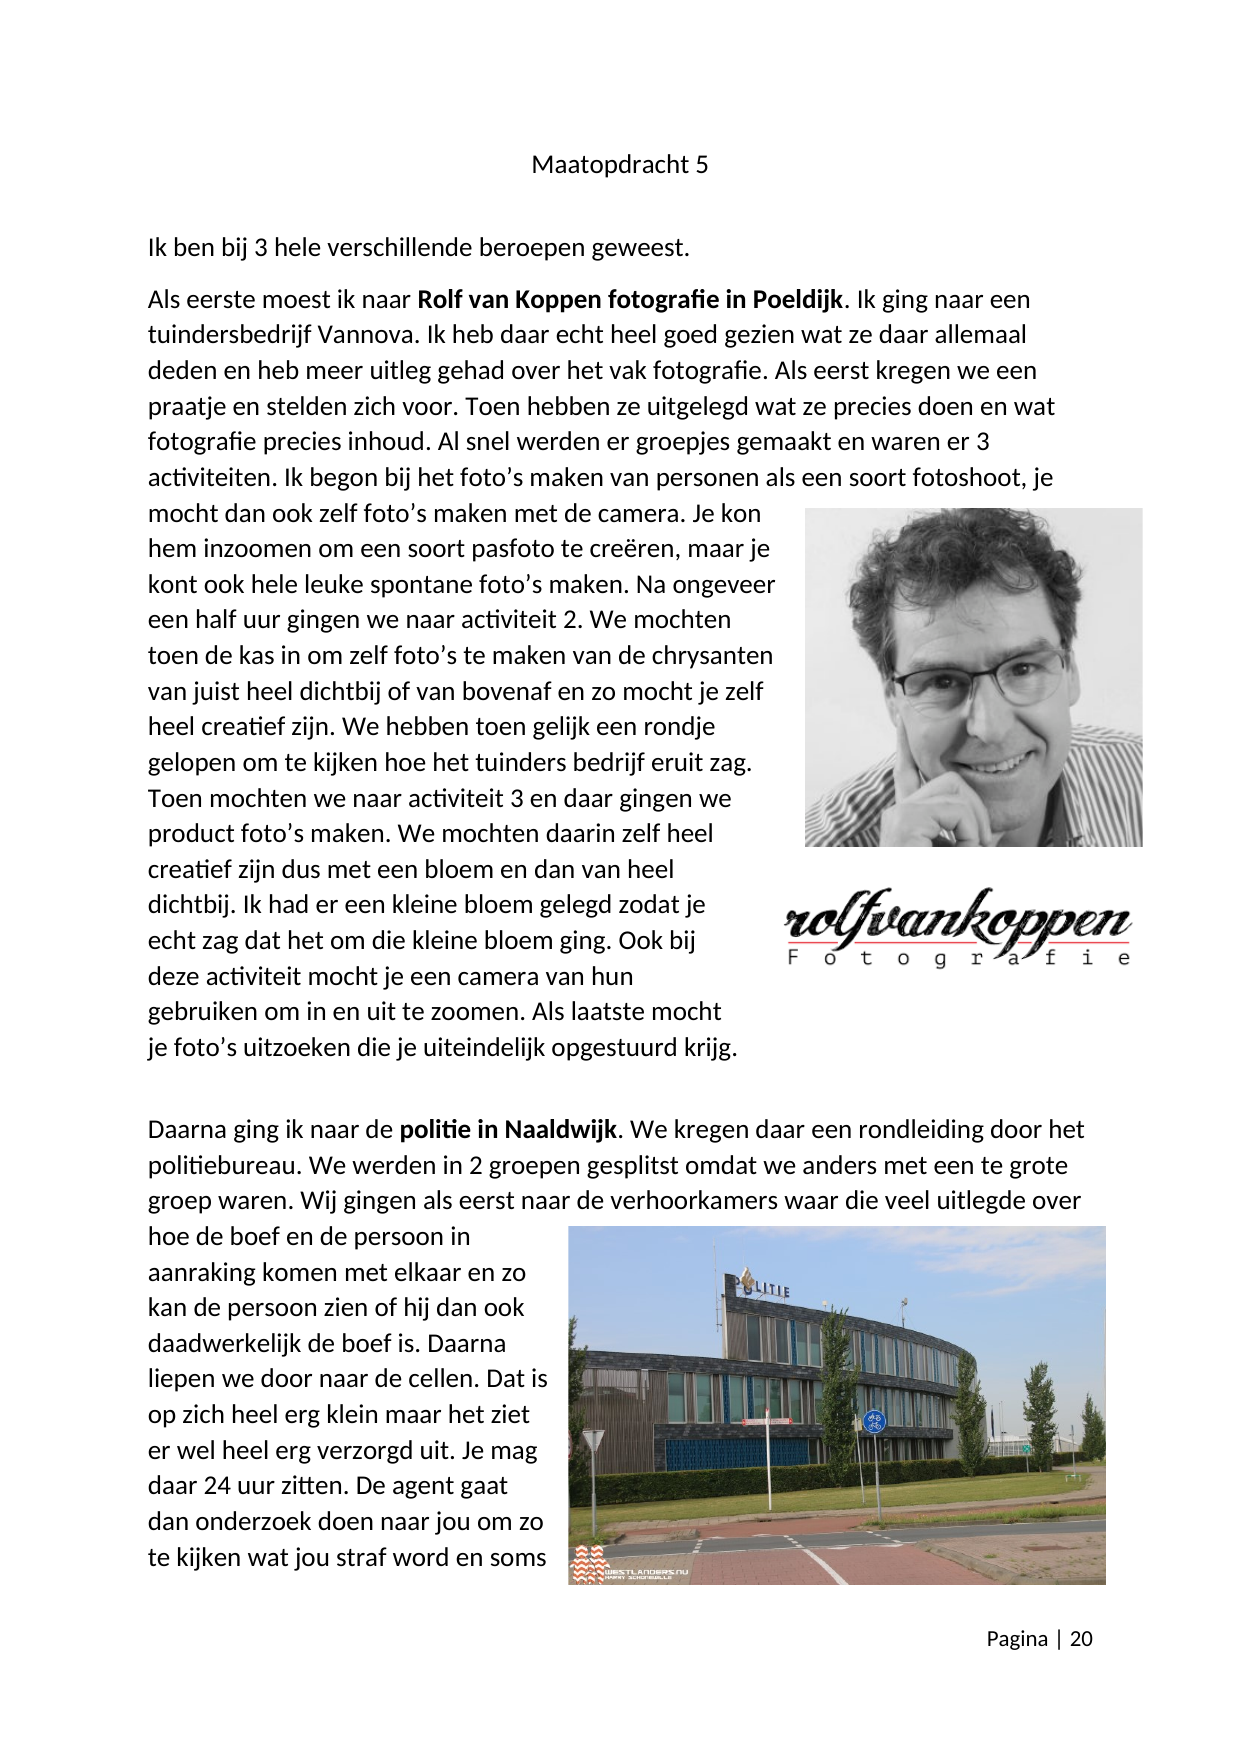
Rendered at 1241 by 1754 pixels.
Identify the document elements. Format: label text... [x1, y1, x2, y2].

picture [568, 1226, 1106, 1585]
text Ik ben bij 3 hele verschillende beroepen geweest. [148, 230, 1093, 263]
picture [761, 860, 1164, 998]
text Als eerste moest ik naar Rolf van Koppen fotografie in Poeldijk. Ik ging naar een tuindersbedrijf Vannova. Ik heb daar echt heel goed gezien wat ze daar allemaal deden en heb meer uitleg gehad over het vak fotografie. Als eerst kregen we een praatje en stelden zich voor. Toen hebben ze uitgelegd wat ze precies doen en wat fotografie precies inhoud. Al snel werden er groepjes gemaakt en waren er 3 activiteiten. Ik begon bij het foto’s maken van personen als een soort fotoshoot, je mocht dan ook zelf foto’s maken met de camera. Je kon hem inzoomen om een soort pasfoto te creëren, maar je kont ook hele leuke spontane foto’s maken. Na ongeveer een half uur gingen we naar activiteit 2. We mochten toen de kas in om zelf foto’s te maken van de chrysanten van juist heel dichtbij of van bovenaf en zo mocht je zelf heel creatief zijn. We hebben toen gelijk een rondje gelopen om te kijken hoe het tuinders bedrijf eruit zag. Toen mochten we naar activiteit 3 en daar gingen we product foto’s maken. We mochten daarin zelf heel creatief zijn dus met een bloem en dan van heel dichtbij. Ik had er een kleine bloem gelegd zodat je echt zag dat het om die kleine bloem ging. Ook bij deze activiteit mocht je een camera van hun gebruiken om in en uit te zoomen. Als laatste mocht je foto’s uitzoeken die je uiteindelijk opgestuurd krijg. [148, 282, 1093, 1093]
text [148, 1112, 1093, 1573]
text Maatopdracht 5 [148, 148, 1093, 211]
picture [805, 508, 1143, 847]
